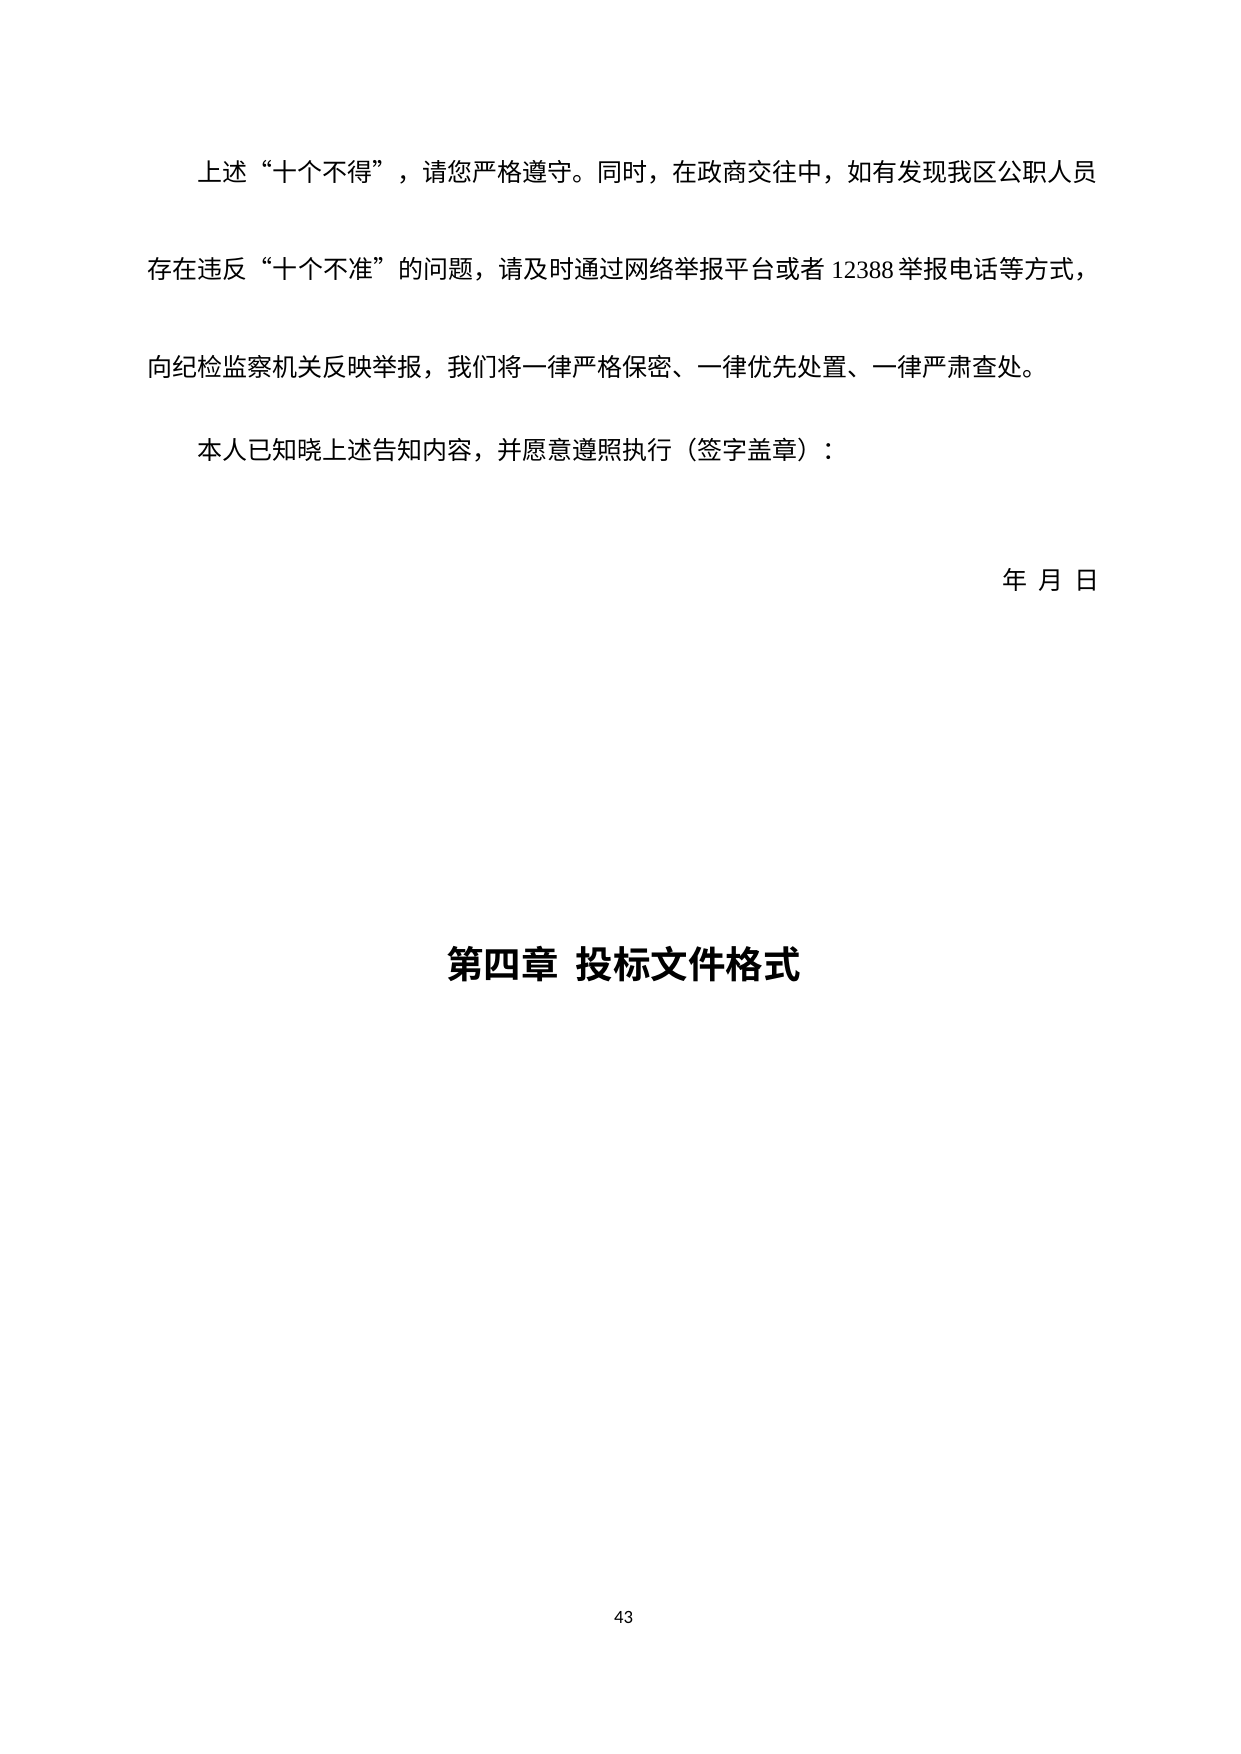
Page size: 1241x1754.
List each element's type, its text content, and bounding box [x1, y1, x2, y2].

text 上述“十个不得”，请您严格遵守。同时，在政商交往中，如有发现我区公职人员存在违反“十个不准”的问题，请及时通过网络举报平台或者12388举报电话等方式，向纪检监察机关反映举报，我们将一律严格保密、一律优先处置、一律严肃查处。 [147, 138, 1099, 398]
text 本人已知晓上述告知内容，并愿意遵照执行（签字盖章）： [147, 416, 1099, 481]
text 年 月 日 [147, 546, 1099, 611]
text 第四章 投标文件格式 [147, 929, 1099, 994]
